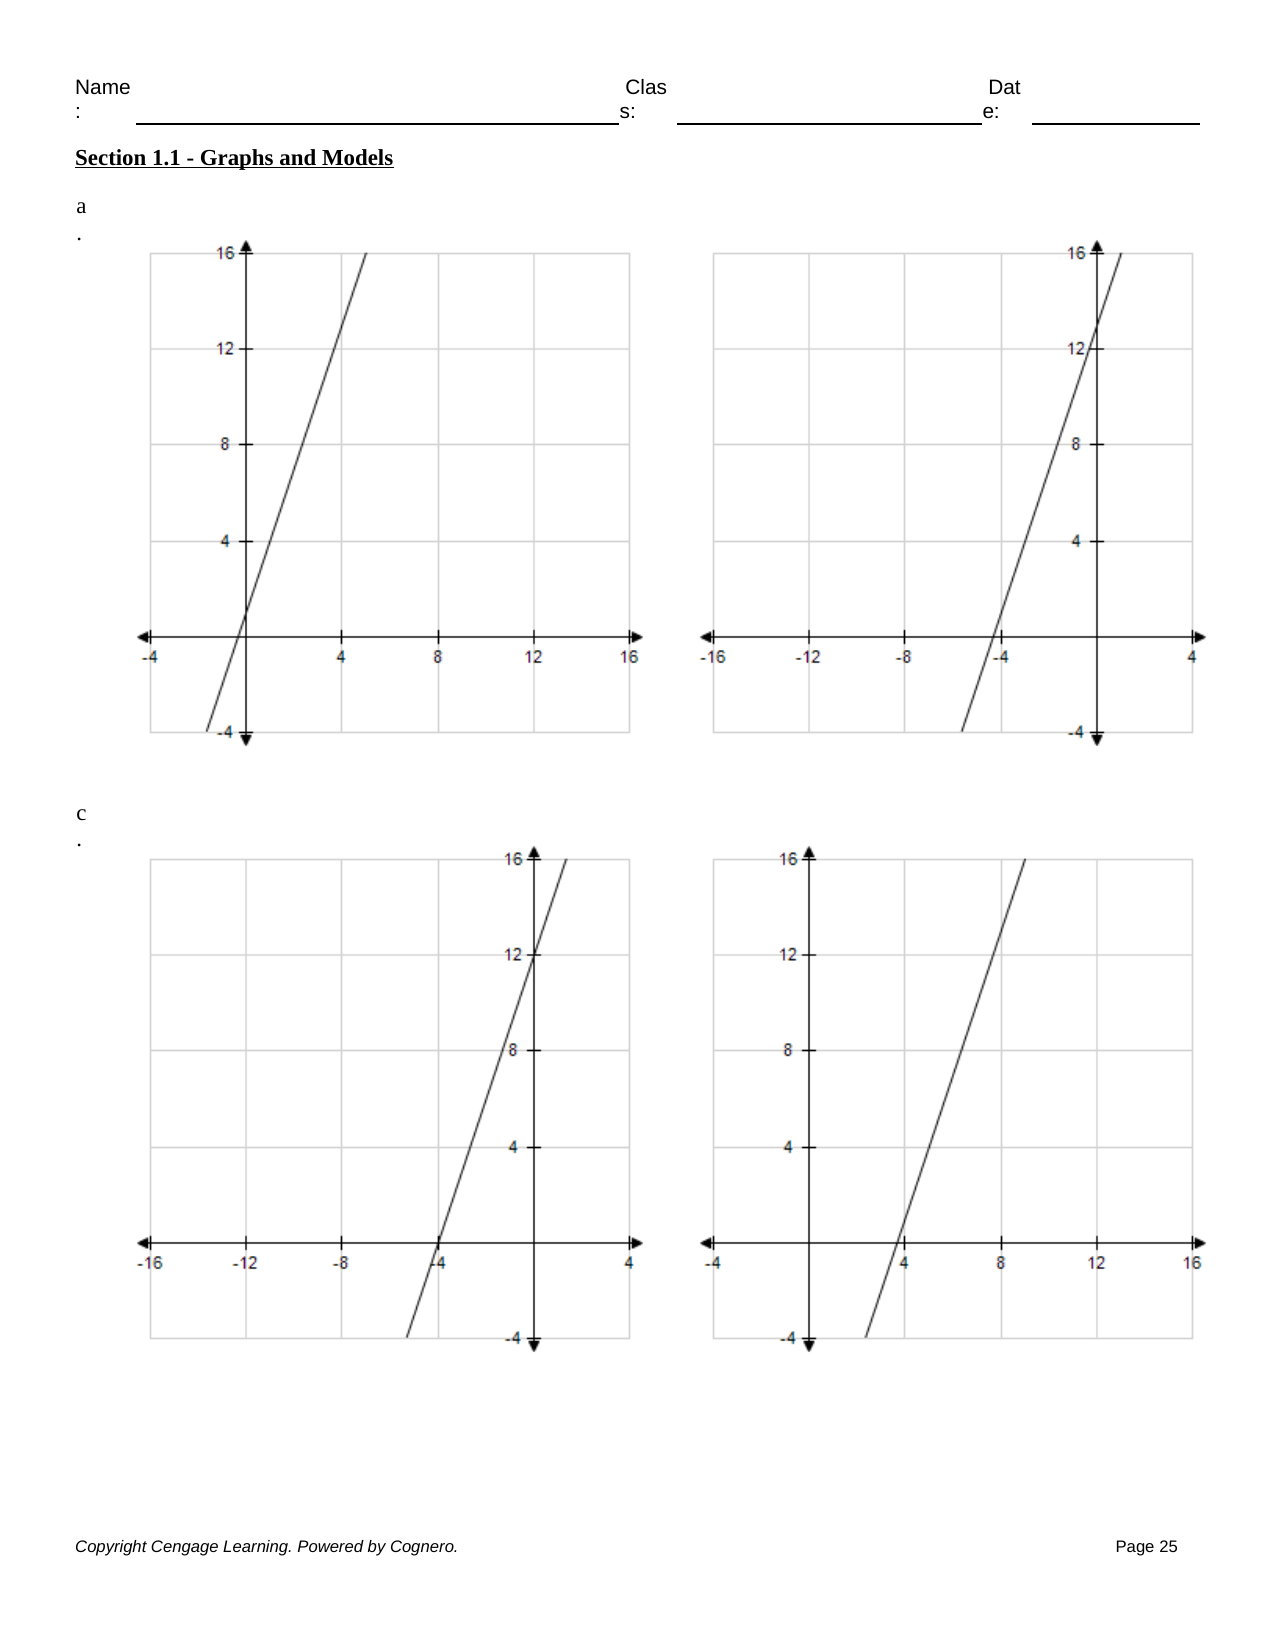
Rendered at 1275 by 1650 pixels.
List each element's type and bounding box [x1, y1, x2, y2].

table_header [75, 189, 1200, 1402]
picture [89, 192, 1253, 793]
picture [89, 798, 1253, 1399]
